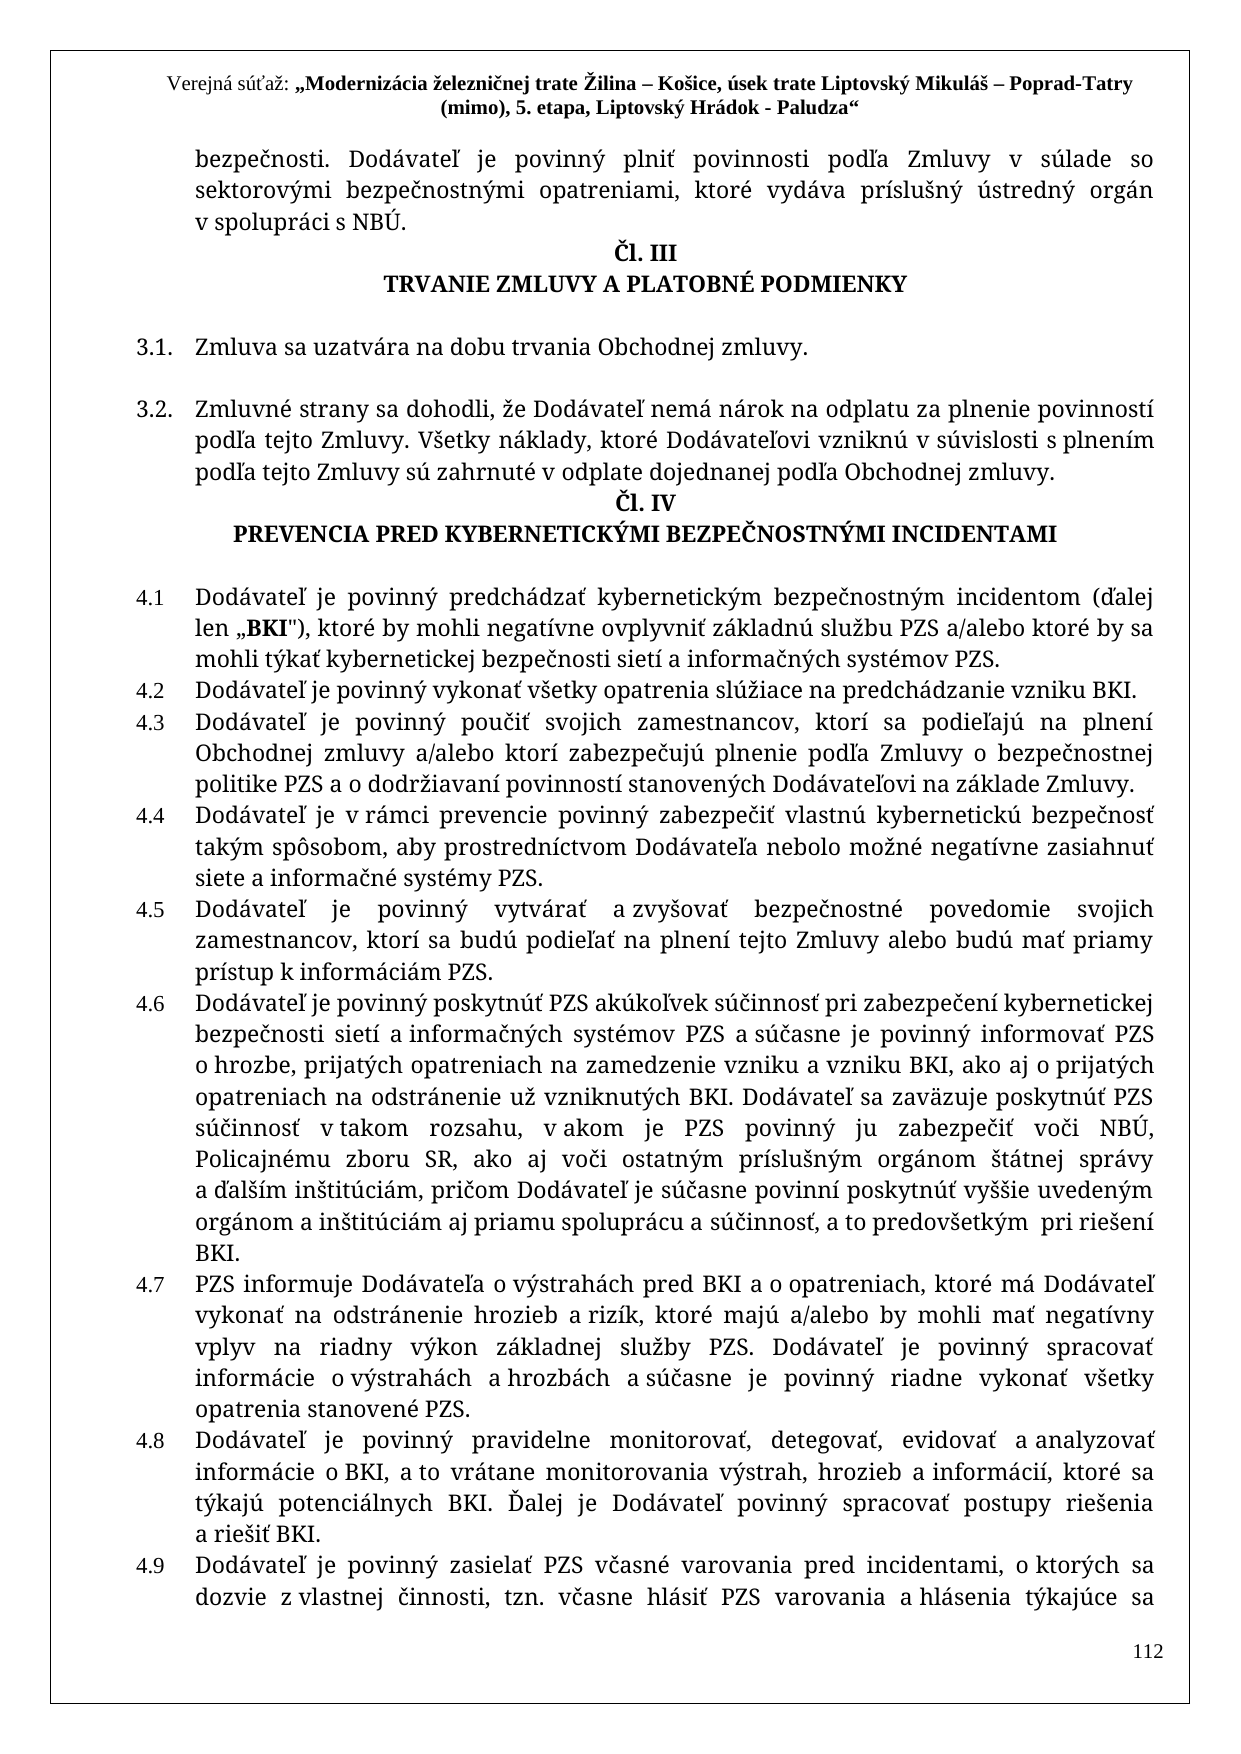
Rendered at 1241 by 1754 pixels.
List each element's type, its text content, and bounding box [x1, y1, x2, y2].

text Čl. III [136, 237, 1155, 268]
text Čl. IV [136, 487, 1155, 518]
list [136, 1549, 1155, 1612]
list Zmluvné strany sa dohodli, že Dodávateľ nemá nárok na odplatu za plnenie povinností podľa tejto Zmluvy. Všetky náklady, ktoré Dodávateľovi vzniknú v súvislosti s plnením podľa tejto Zmluvy sú zahrnuté v odplate dojednanej podľa Obchodnej zmluvy. [136, 393, 1155, 487]
list Dodávateľ je povinný poučiť svojich zamestnancov, ktorí sa podieľajú na plnení Obchodnej zmluvy a/alebo ktorí zabezpečujú plnenie podľa Zmluvy o bezpečnostnej politike PZS a o dodržiavaní povinností stanovených Dodávateľovi na základe Zmluvy. [136, 705, 1155, 799]
list Dodávateľ je v rámci prevencie povinný zabezpečiť vlastnú kybernetickú bezpečnosť takým spôsobom, aby prostredníctvom Dodávateľa nebolo možné negatívne zasiahnuť siete a informačné systémy PZS. [136, 799, 1155, 893]
text TRVANIE ZMLUVY A PLATOBNÉ PODMIENKY [136, 268, 1155, 299]
list Dodávateľ je povinný poskytnúť PZS akúkoľvek súčinnosť pri zabezpečení kybernetickej bezpečnosti sietí a informačných systémov PZS a súčasne je povinný informovať PZS o hrozbe, prijatých opatreniach na zamedzenie vzniku a vzniku BKI, ako aj o prijatých opatreniach na odstránenie už vzniknutých BKI. Dodávateľ sa zaväzuje poskytnúť PZS súčinnosť v takom rozsahu, v akom je PZS povinný ju zabezpečiť voči NBÚ, Policajnému zboru SR, ako aj voči ostatným príslušným orgánom štátnej správy a ďalším inštitúciám, pričom Dodávateľ je súčasne povinní poskytnúť vyššie uvedeným orgánom a inštitúciám aj priamu spoluprácu a súčinnosť, a to predovšetkým pri riešení BKI. [136, 987, 1155, 1268]
list Dodávateľ je povinný pravidelne monitorovať, detegovať, evidovať a analyzovať informácie o BKI, a to vrátane monitorovania výstrah, hrozieb a informácií, ktoré sa týkajú potenciálnych BKI. Ďalej je Dodávateľ povinný spracovať postupy riešenia a riešiť BKI. [136, 1424, 1155, 1549]
list PZS informuje Dodávateľa o výstrahách pred BKI a o opatreniach, ktoré má Dodávateľ vykonať na odstránenie hrozieb a rizík, ktoré majú a/alebo by mohli mať negatívny vplyv na riadny výkon základnej služby PZS. Dodávateľ je povinný spracovať informácie o výstrahách a hrozbách a súčasne je povinný riadne vykonať všetky opatrenia stanovené PZS. [136, 1268, 1155, 1424]
text PREVENCIA PRED KYBERNETICKÝMI BEZPEČNOSTNÝMI INCIDENTAMI [136, 518, 1155, 549]
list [136, 143, 1155, 237]
list Dodávateľ je povinný predchádzať kybernetickým bezpečnostným incidentom (ďalej len „BKI"), ktoré by mohli negatívne ovplyvniť základnú službu PZS a/alebo ktoré by sa mohli týkať kybernetickej bezpečnosti sietí a informačných systémov PZS. [136, 580, 1155, 674]
list Dodávateľ je povinný vytvárať a zvyšovať bezpečnostné povedomie svojich zamestnancov, ktorí sa budú podieľať na plnení tejto Zmluvy alebo budú mať priamy prístup k informáciám PZS. [136, 893, 1155, 987]
list Dodávateľ je povinný vykonať všetky opatrenia slúžiace na predchádzanie vzniku BKI. [136, 674, 1155, 705]
list Zmluva sa uzatvára na dobu trvania Obchodnej zmluvy. [136, 330, 1155, 362]
